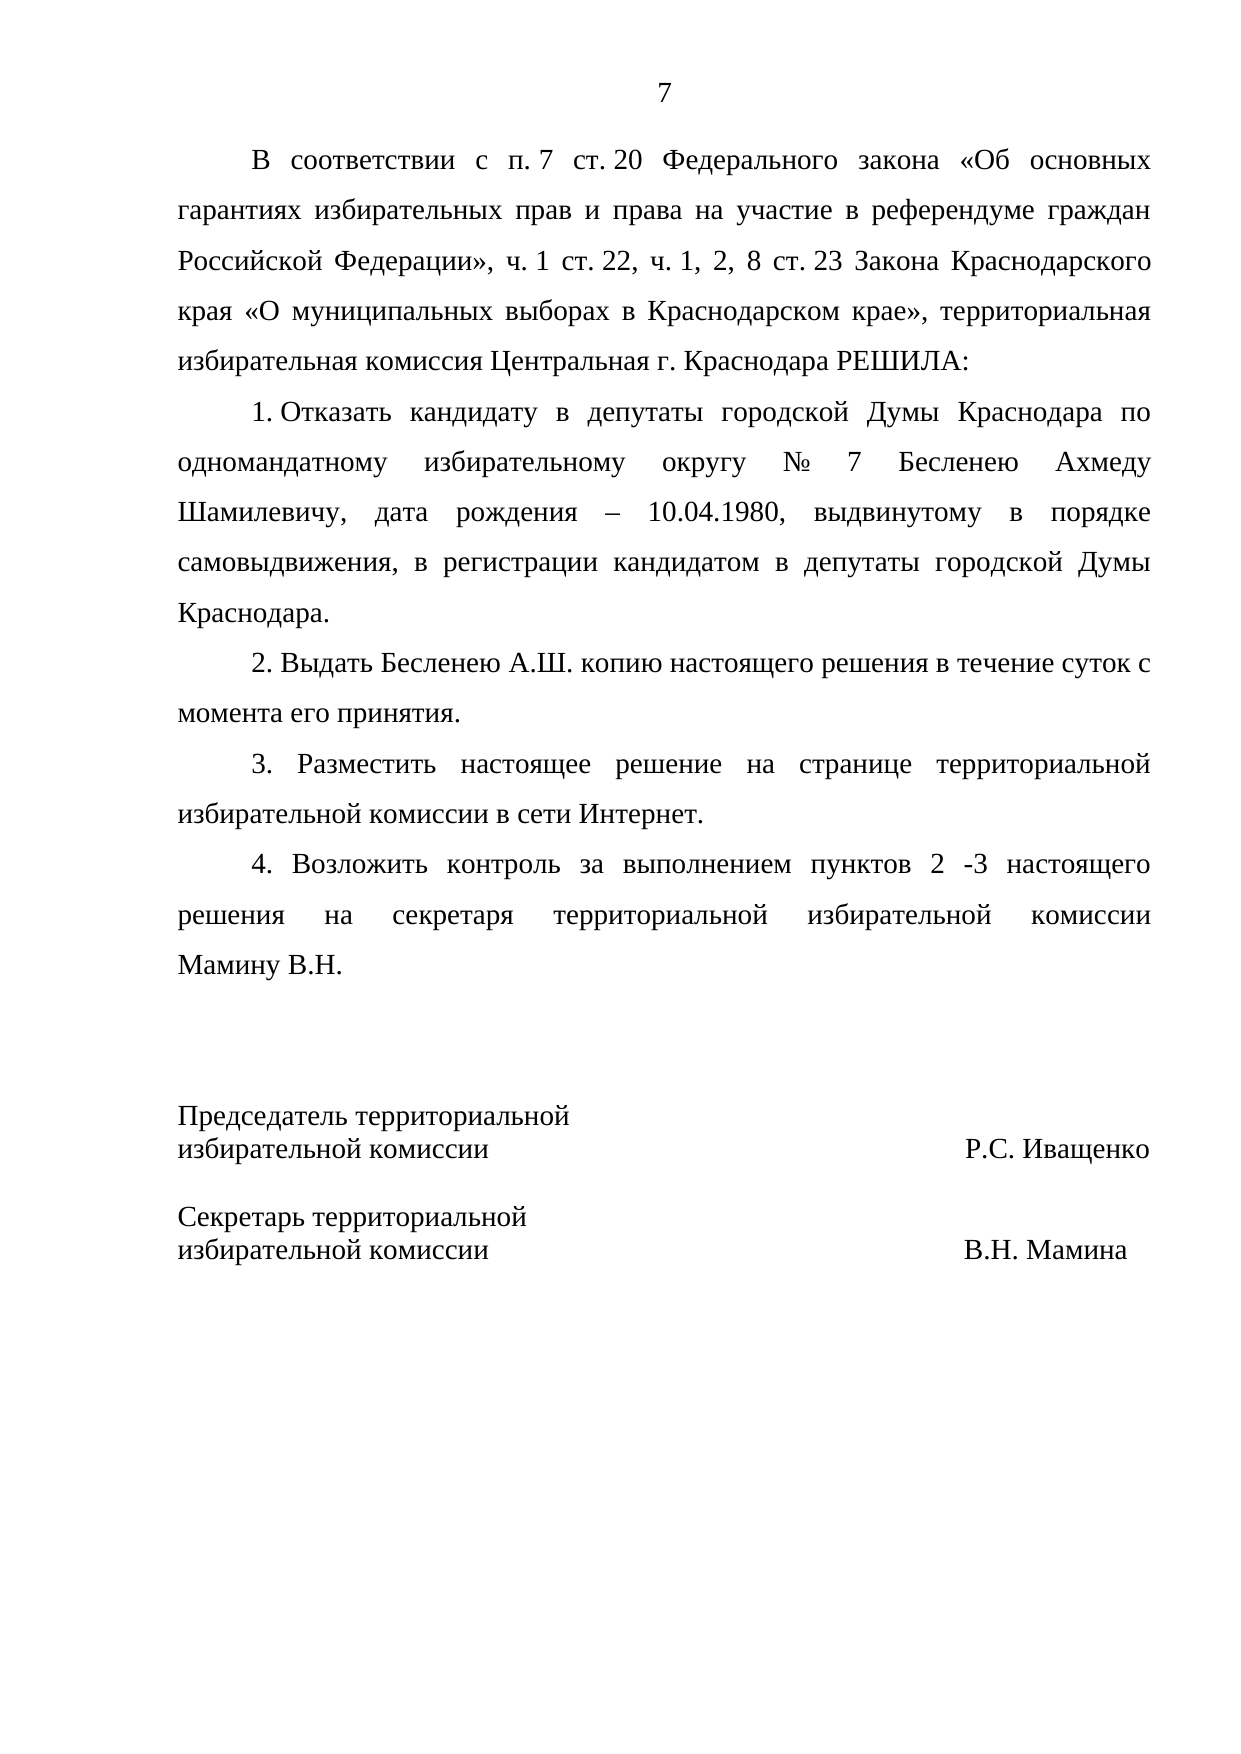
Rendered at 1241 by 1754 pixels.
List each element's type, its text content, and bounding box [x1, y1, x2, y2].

text избирательной комиссии В.Н. Мамина [177, 1232, 1152, 1266]
text 1. Отказать кандидату в депутаты городской Думы Краснодара по одномандатному избирательному округу № 7 Бесленею Ахмеду Шамилевичу, дата рождения – 10.04.1980, выдвинутому в порядке самовыдвижения, в регистрации кандидатом в депутаты городской Думы Краснодара. [177, 394, 1152, 628]
text В соответствии с п. 7 ст. 20 Федерального закона «Об основных гарантиях избирательных прав и права на участие в референдуме граждан Российской Федерации», ч. 1 ст. 22, ч. 1, 2, 8 ст. 23 Закона Краснодарского края «О муниципальных выборах в Краснодарском крае», территориальная избирательная комиссия Центральная г. Краснодара РЕШИЛА: [177, 142, 1152, 377]
text 4. Возложить контроль за выполнением пунктов 2 -3 настоящего решения на секретаря территориальной избирательной комиссии Мамину В.Н. [177, 846, 1152, 981]
text Секретарь территориальной [177, 1199, 1152, 1232]
text избирательной комиссии Р.С. Иващенко [177, 1132, 1152, 1165]
text 2. Выдать Бесленею А.Ш. копию настоящего решения в течение суток с момента его принятия. [177, 645, 1152, 729]
text Председатель территориальной [177, 1098, 1152, 1132]
text 3. Разместить настоящее решение на странице территориальной избирательной комиссии в сети Интернет. [177, 746, 1152, 830]
